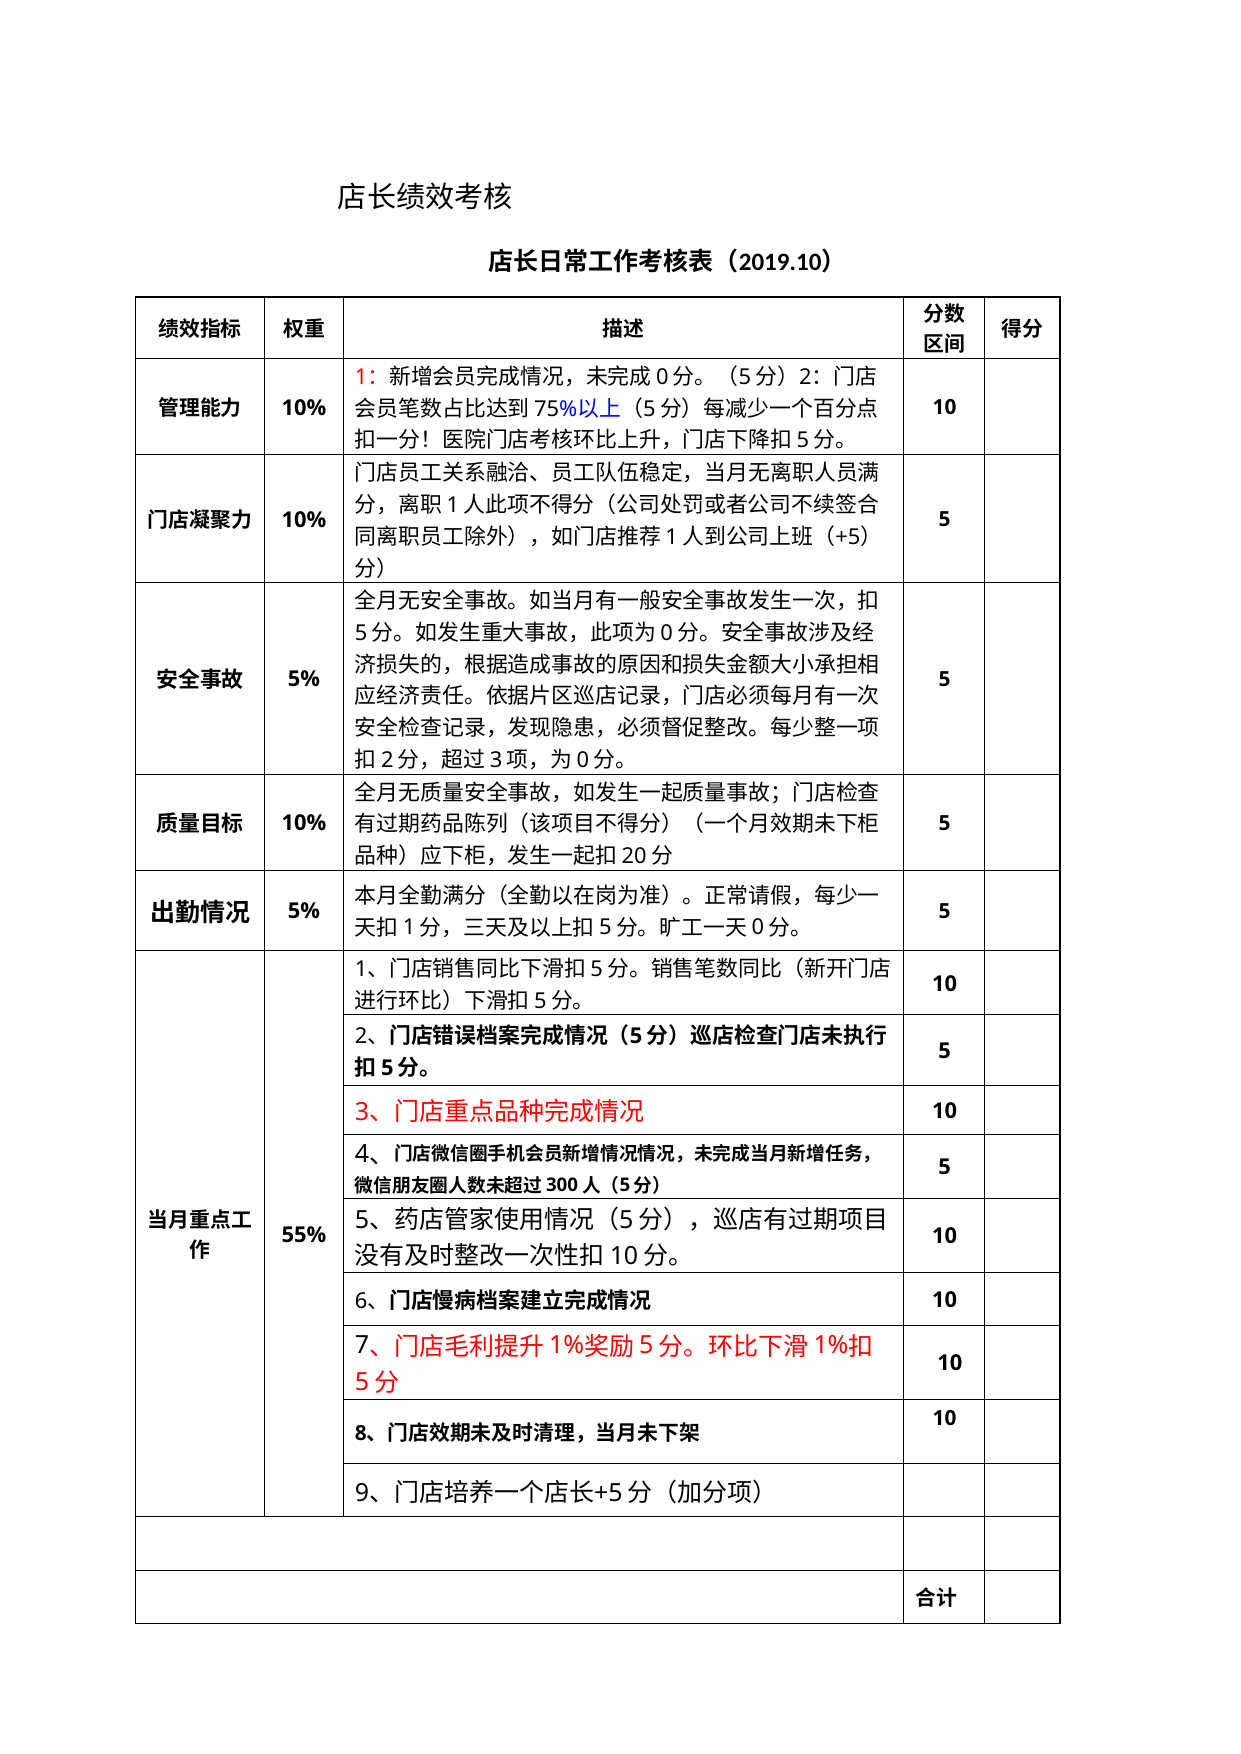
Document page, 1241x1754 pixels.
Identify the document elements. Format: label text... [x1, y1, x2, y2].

text 店长日常工作考核表（2019.10） [187, 227, 1053, 292]
table_cell [985, 1571, 1059, 1623]
table_cell 当月重点工作 [136, 951, 264, 1516]
table_header 绩效指标 [136, 298, 264, 358]
table_header 描述 [344, 298, 903, 358]
table_cell 合计 [904, 1571, 984, 1623]
table_cell 9、门店培养一个店长+5分（加分项） [344, 1464, 903, 1516]
table_cell 5% [265, 583, 343, 773]
table_cell 10 [904, 951, 984, 1014]
table_cell [985, 583, 1059, 773]
table_cell 5 [904, 455, 984, 582]
table_cell 本月全勤满分（全勤以在岗为准）。正常请假，每少一天扣1分，三天及以上扣5分。旷工一天0分。 [344, 871, 903, 950]
table_cell [985, 1015, 1059, 1085]
table_cell 2、门店错误档案完成情况（5分）巡店检查门店未执行扣5分。 [344, 1015, 903, 1085]
table_cell 5 [904, 871, 984, 950]
table_cell [985, 871, 1059, 950]
table_cell 门店凝聚力 [136, 455, 264, 582]
table_cell 5 [904, 583, 984, 773]
table_cell 10 [904, 1400, 984, 1463]
table_cell 门店员工关系融洽、员工队伍稳定，当月无离职人员满分，离职1人此项不得分（公司处罚或者公司不续签合同离职员工除外），如门店推荐1人到公司上班（+5）分） [344, 455, 903, 582]
text 店长绩效考核 [187, 162, 1053, 227]
table_cell 10% [265, 775, 343, 869]
table_cell [985, 1400, 1059, 1463]
table_cell [985, 1464, 1059, 1516]
table_cell 10% [265, 359, 343, 454]
table_cell [985, 1199, 1059, 1272]
table_cell 全月无质量安全事故，如发生一起质量事故；门店检查有过期药品陈列（该项目不得分）（一个月效期未下柜品种）应下柜，发生一起扣20分 [344, 775, 903, 869]
table_header 权重 [265, 298, 343, 358]
table_header 得分 [985, 298, 1059, 358]
table_cell 10 [904, 1086, 984, 1133]
table_header 分数 区间 [904, 298, 984, 358]
table_cell [985, 359, 1059, 454]
table_cell [136, 1571, 903, 1623]
table_cell 4、门店微信圈手机会员新增情况情况，未完成当月新增任务，微信朋友圈人数未超过300人（5分） [344, 1135, 903, 1198]
table_cell 10% [265, 455, 343, 582]
table_cell 5 [904, 1015, 984, 1085]
table_cell 管理能力 [136, 359, 264, 454]
table_cell 5 [904, 775, 984, 869]
table_cell 1、门店销售同比下滑扣5分。销售笔数同比（新开门店进行环比）下滑扣5分。 [344, 951, 903, 1014]
table_cell 5 [904, 1135, 984, 1198]
table_cell 10 [904, 1199, 984, 1272]
table_cell [985, 1273, 1059, 1325]
table_cell [985, 1135, 1059, 1198]
table_cell [985, 455, 1059, 582]
table_cell 5、药店管家使用情况（5分），巡店有过期项目没有及时整改一次性扣10分。 [344, 1199, 903, 1272]
table_cell [985, 1517, 1059, 1569]
table_cell 55% [265, 951, 343, 1516]
table_cell 3、门店重点品种完成情况 [344, 1086, 903, 1133]
table_cell 全月无安全事故。如当月有一般安全事故发生一次，扣5分。如发生重大事故，此项为0分。安全事故涉及经济损失的，根据造成事故的原因和损失金额大小承担相应经济责任。依据片区巡店记录，门店必须每月有一次安全检查记录，发现隐患，必须督促整改。每少整一项扣2分，超过3项，为0分。 [344, 583, 903, 773]
table_cell 安全事故 [136, 583, 264, 773]
table_cell 7、门店毛利提升1%奖励5分。环比下滑1%扣5分 [344, 1326, 903, 1398]
table_cell [904, 1517, 984, 1569]
table_cell 8、门店效期未及时清理，当月未下架 [344, 1400, 903, 1463]
table_cell [985, 1086, 1059, 1133]
table_cell 1：新增会员完成情况，未完成0分。（5分）2：门店会员笔数占比达到75%以上（5分）每减少一个百分点扣一分！医院门店考核环比上升，门店下降扣5分。 [344, 359, 903, 454]
table_cell [985, 951, 1059, 1014]
table_cell 10 [904, 1326, 984, 1398]
table_cell 10 [904, 359, 984, 454]
table_cell [136, 1517, 903, 1569]
table_cell [985, 775, 1059, 869]
table_cell 5% [265, 871, 343, 950]
table_cell 10 [904, 1273, 984, 1325]
table_cell [985, 1326, 1059, 1398]
table_cell 出勤情况 [136, 871, 264, 950]
table_cell 6、门店慢病档案建立完成情况 [344, 1273, 903, 1325]
table_cell 质量目标 [136, 775, 264, 869]
table_cell [904, 1464, 984, 1516]
